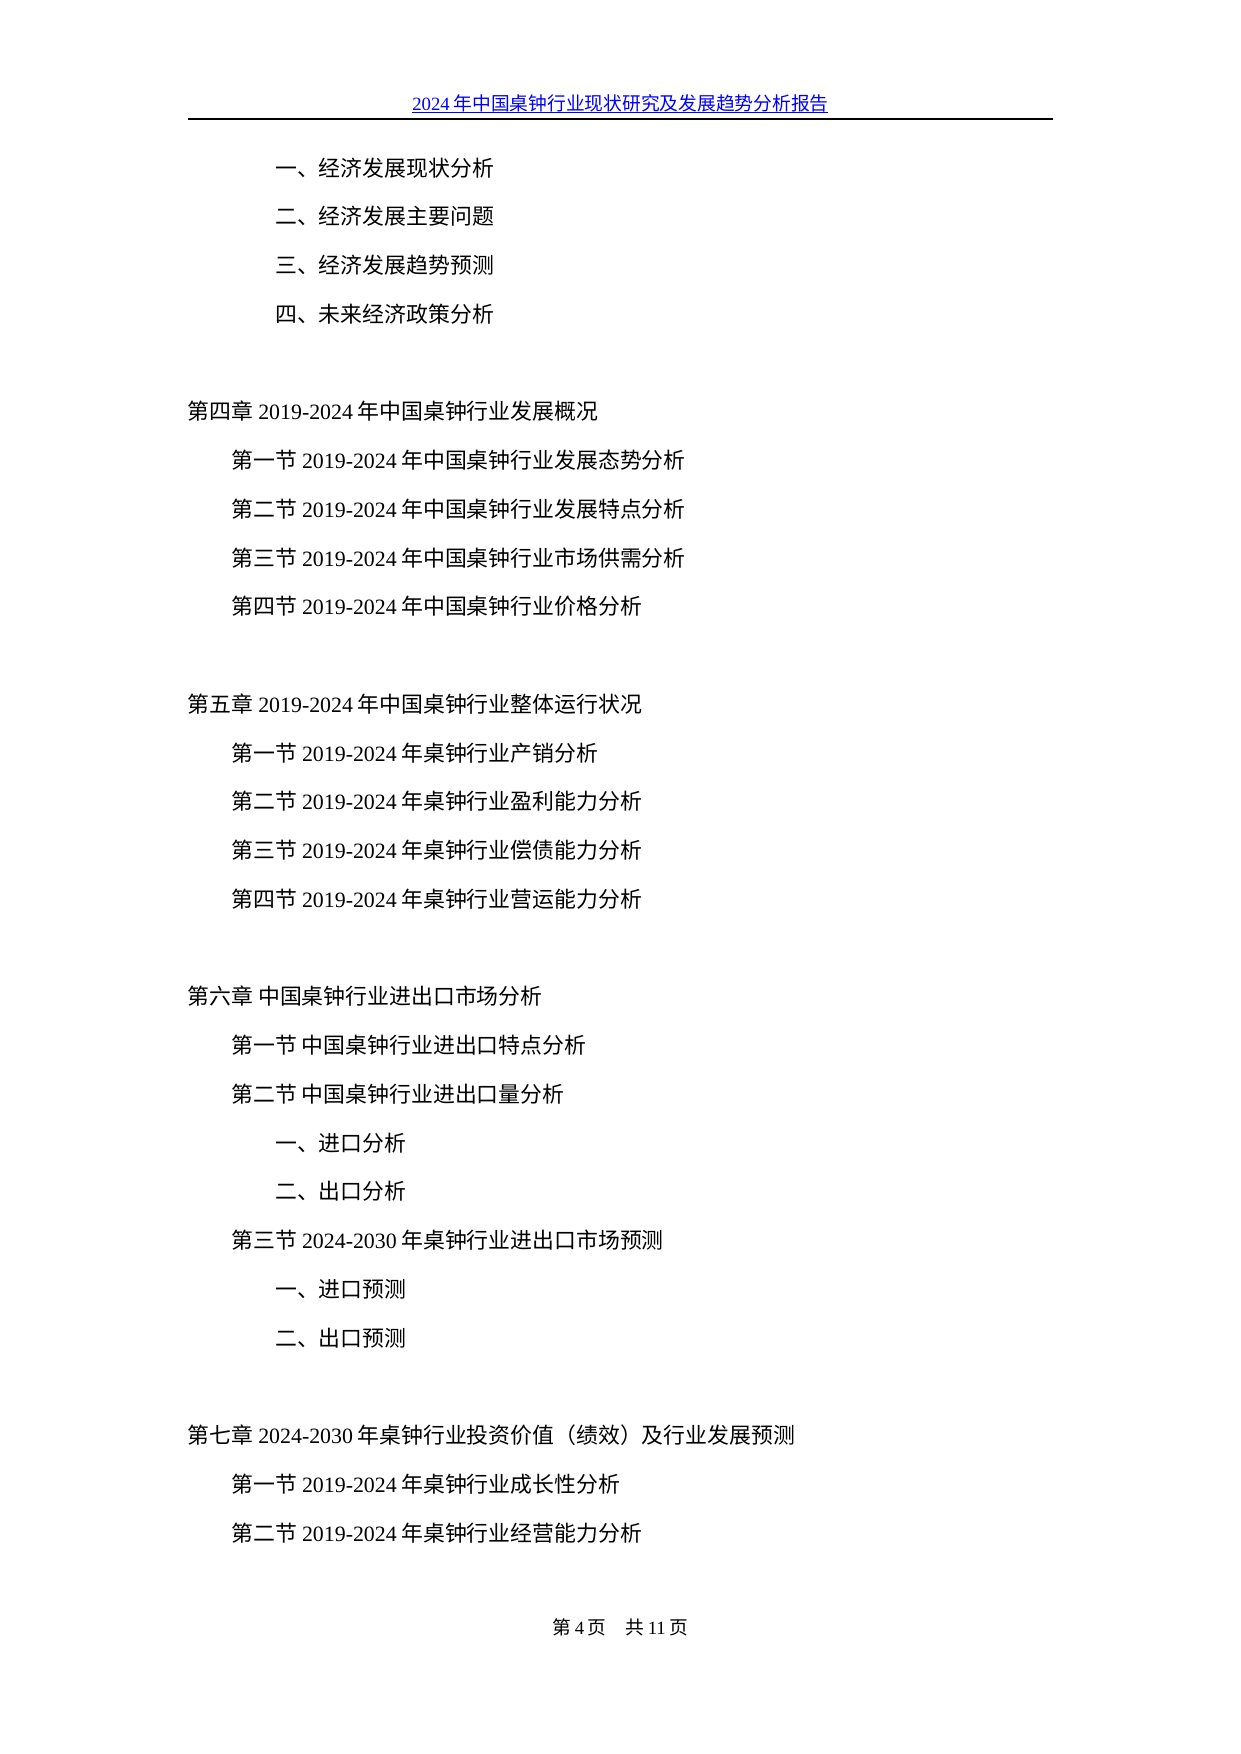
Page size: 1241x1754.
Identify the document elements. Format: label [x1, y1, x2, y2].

text [187, 150, 1053, 1548]
